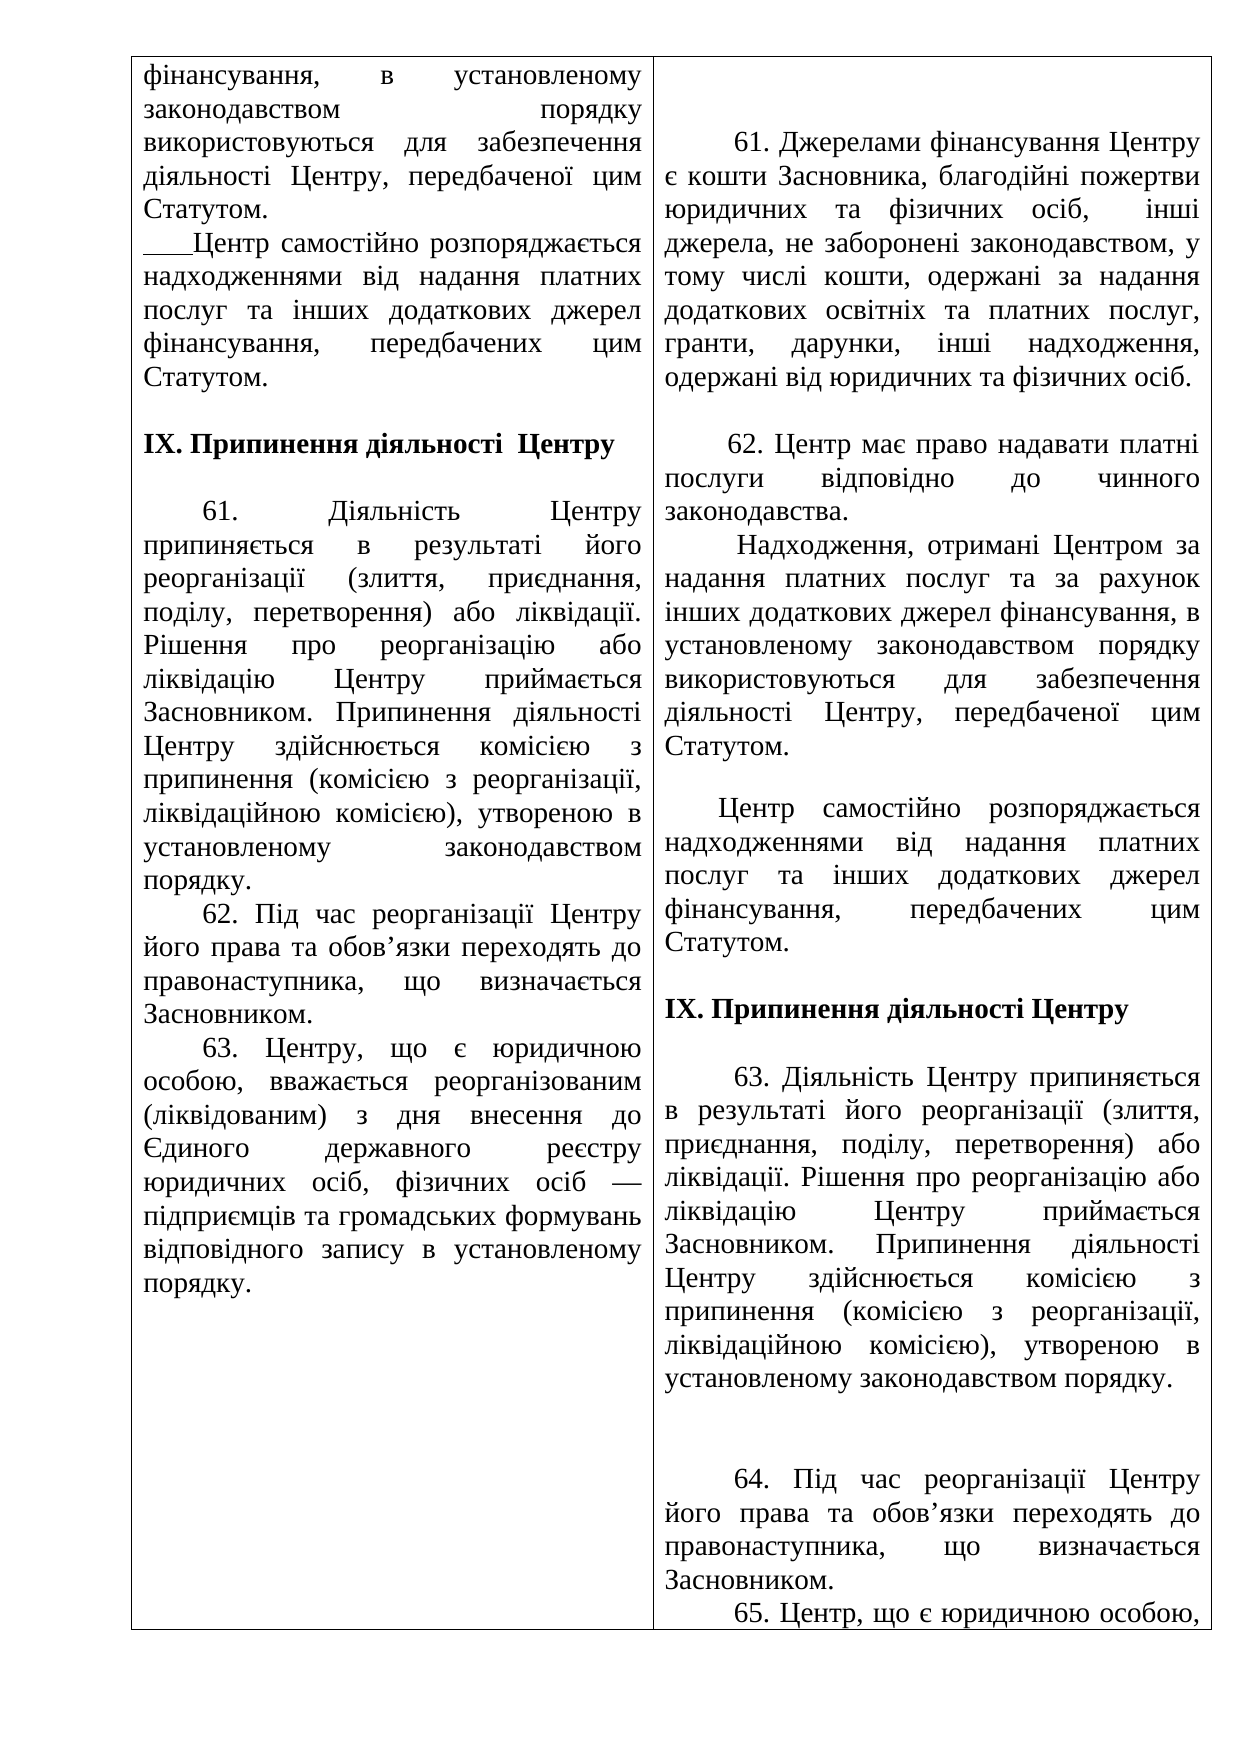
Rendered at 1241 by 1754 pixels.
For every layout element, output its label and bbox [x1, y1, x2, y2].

table_cell [654, 57, 1211, 1629]
table_cell [132, 57, 653, 1629]
